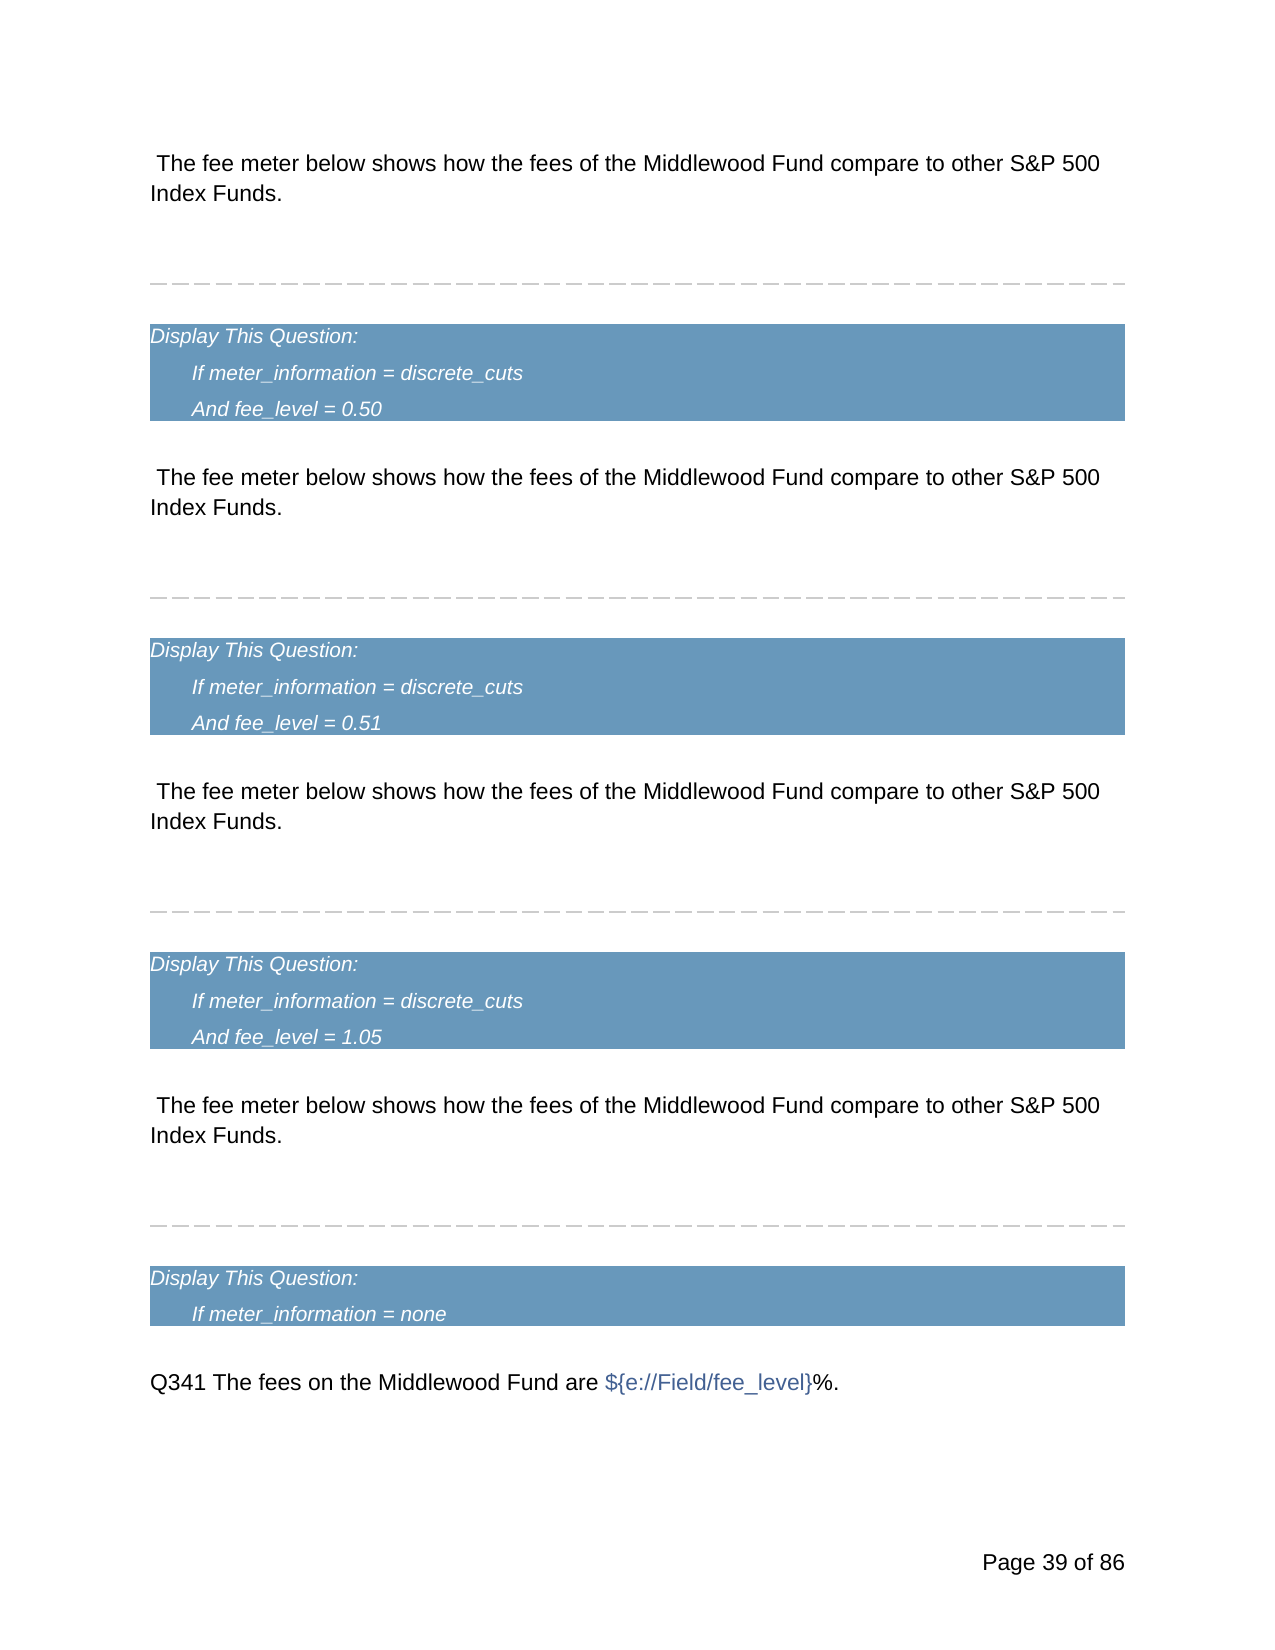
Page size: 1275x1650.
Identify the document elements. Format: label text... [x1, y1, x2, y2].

text Display This Question: [150, 952, 1125, 976]
text And fee_level = 1.05 [150, 1025, 1125, 1049]
text Display This Question: [150, 1266, 1125, 1290]
text Display This Question: [150, 638, 1125, 662]
text And fee_level = 0.50 [150, 397, 1125, 421]
text If meter_information = discrete_cuts [150, 361, 1125, 385]
text The fee meter below shows how the fees of the Middlewood Fund compare to other S&P 500 Index Funds. [150, 778, 1125, 864]
text Q341 The fees on the Middlewood Fund are ${e://Field/fee_level}%. [150, 1369, 1125, 1426]
text If meter_information = none [150, 1302, 1125, 1326]
text Display This Question: [150, 324, 1125, 348]
text The fee meter below shows how the fees of the Middlewood Fund compare to other S&P 500 Index Funds. [150, 1092, 1125, 1178]
text And fee_level = 0.51 [150, 711, 1125, 735]
text The fee meter below shows how the fees of the Middlewood Fund compare to other S&P 500 Index Funds. [150, 464, 1125, 551]
text If meter_information = discrete_cuts [150, 674, 1125, 698]
text If meter_information = discrete_cuts [150, 988, 1125, 1012]
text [150, 150, 1125, 237]
